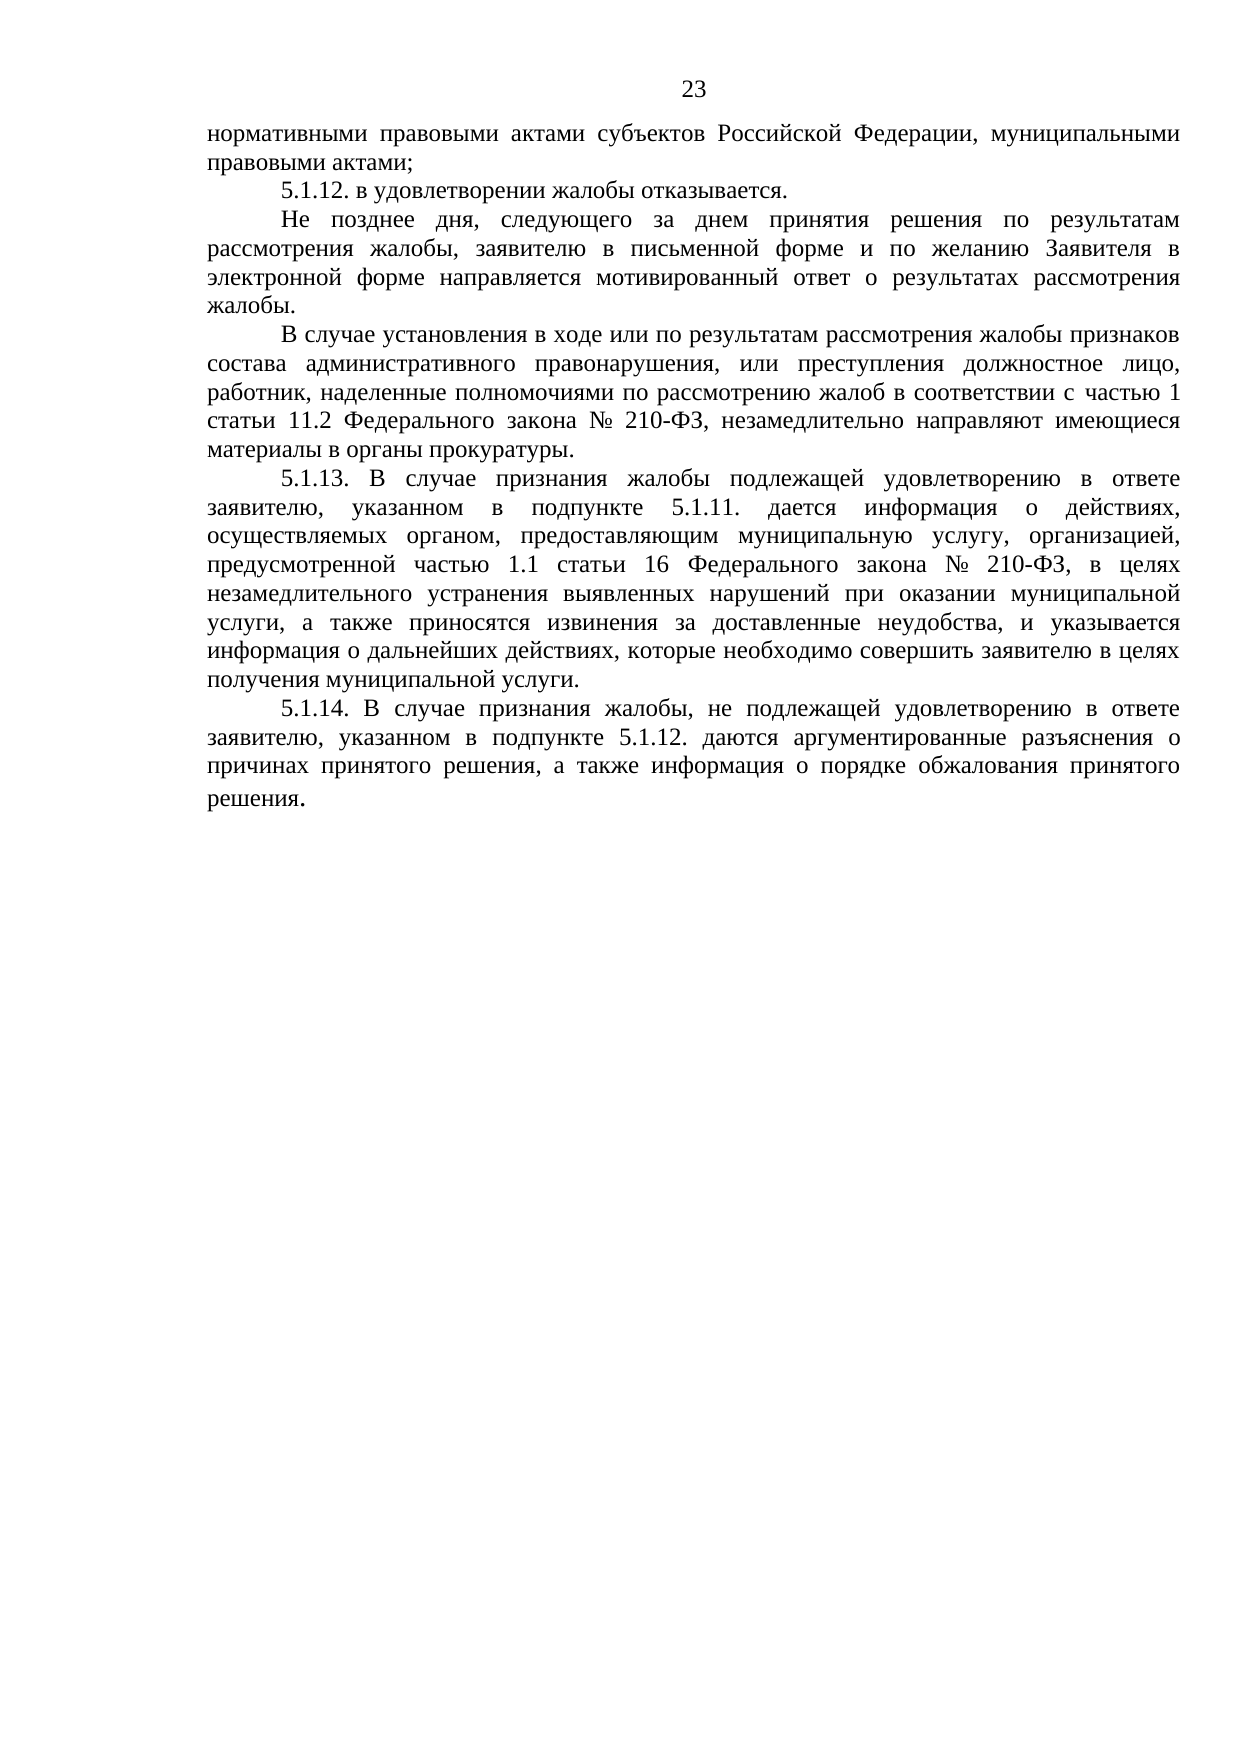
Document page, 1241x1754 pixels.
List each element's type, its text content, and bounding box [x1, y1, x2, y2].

text 5.1.12. в удовлетворении жалобы отказывается. [207, 176, 1181, 204]
text 5.1.14. В случае признания жалобы, не подлежащей удовлетворению в ответе заявителю, указанном в подпункте 5.1.12. даются аргументированные разъяснения о причинах принятого решения, а также информация о порядке обжалования принятого решения. [207, 693, 1181, 813]
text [207, 118, 1181, 176]
text 5.1.13. В случае признания жалобы подлежащей удовлетворению в ответе заявителю, указанном в подпункте 5.1.11. дается информация о действиях, осуществляемых органом, предоставляющим муниципальную услугу, организацией, предусмотренной частью 1.1 статьи 16 Федерального закона № 210-ФЗ, в целях незамедлительного устранения выявленных нарушений при оказании муниципальной услуги, а также приносятся извинения за доставленные неудобства, и указывается информация о дальнейших действиях, которые необходимо совершить заявителю в целях получения муниципальной услуги. [207, 463, 1181, 693]
text Не позднее дня, следующего за днем принятия решения по результатам рассмотрения жалобы, заявителю в письменной форме и по желанию Заявителя в электронной форме направляется мотивированный ответ о результатах рассмотрения жалобы. [207, 204, 1181, 319]
text В случае установления в ходе или по результатам рассмотрения жалобы признаков состава административного правонарушения, или преступления должностное лицо, работник, наделенные полномочиями по рассмотрению жалоб в соответствии с частью 1 статьи 11.2 Федерального закона № 210-ФЗ, незамедлительно направляют имеющиеся материалы в органы прокуратуры. [207, 319, 1181, 463]
